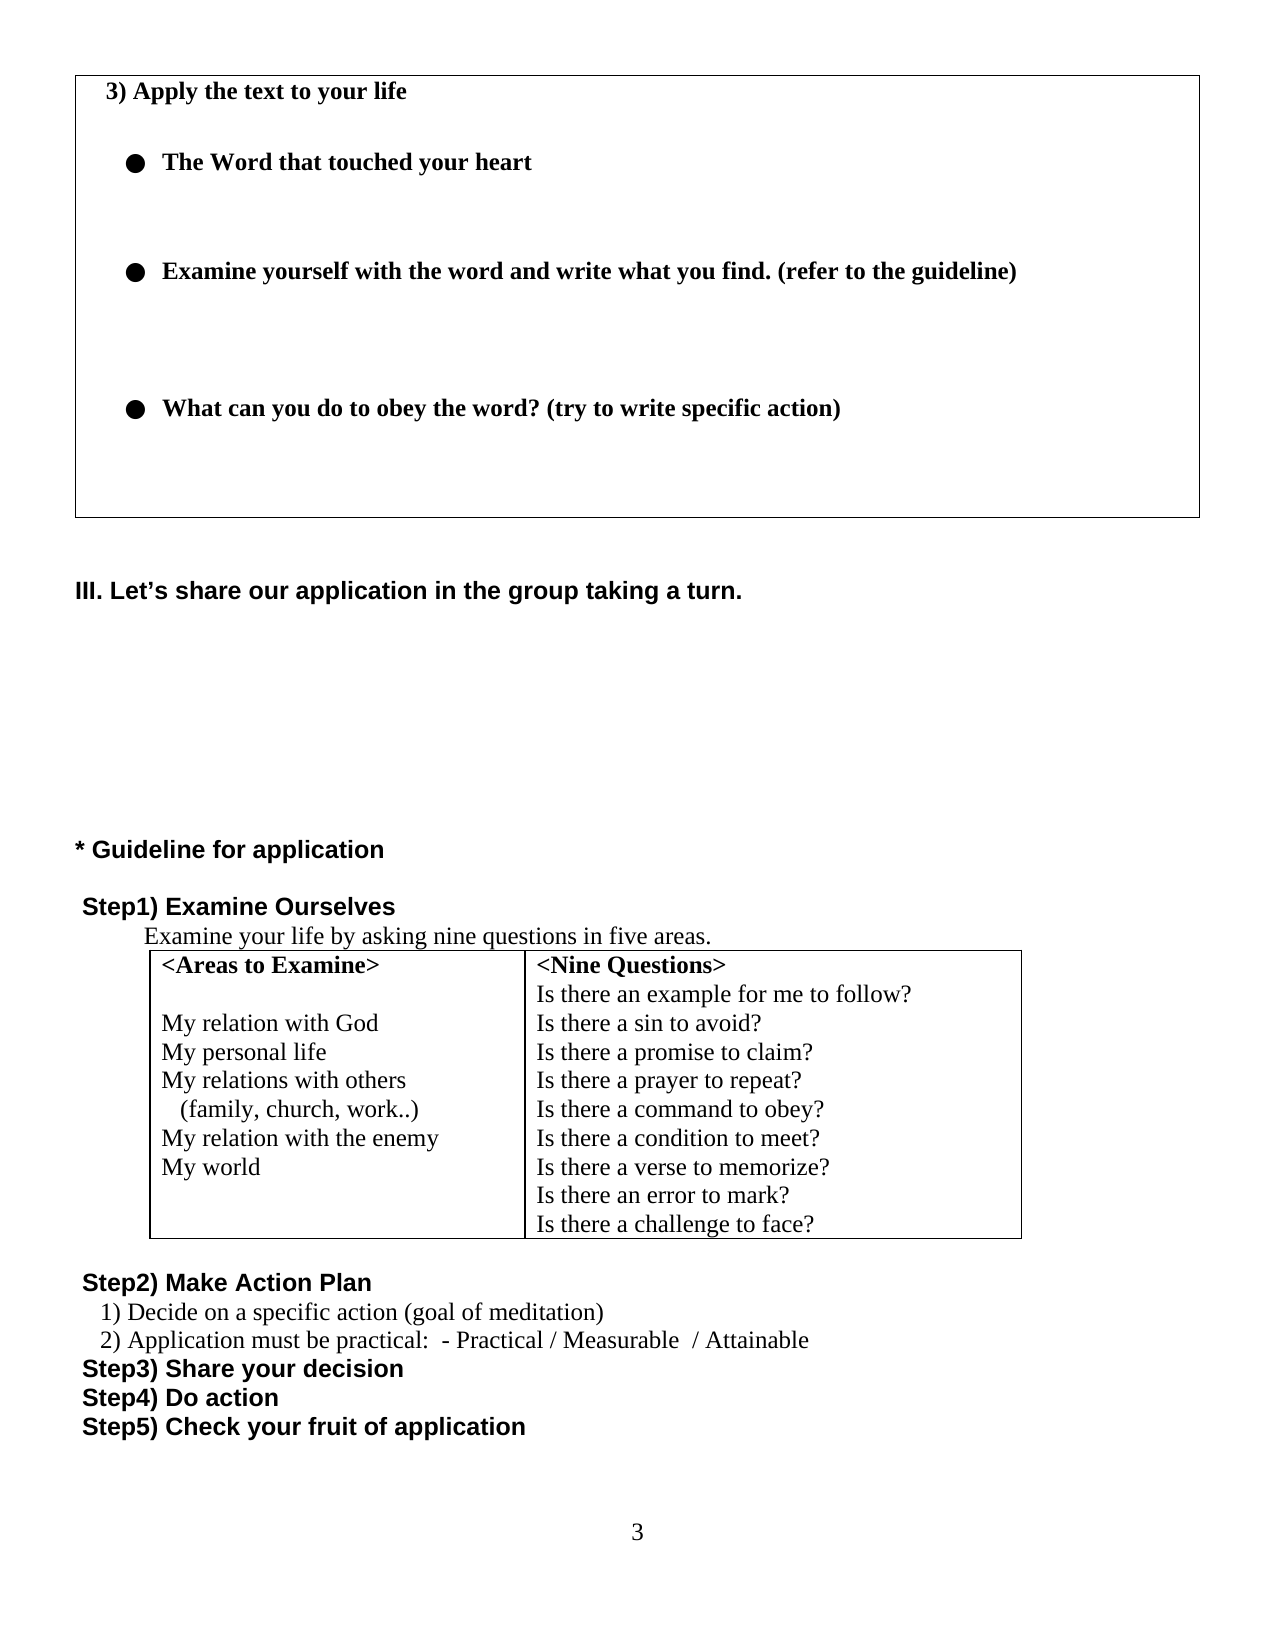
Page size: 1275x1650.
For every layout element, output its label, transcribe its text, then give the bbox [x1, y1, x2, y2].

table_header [76, 76, 1199, 517]
text 2) Application must be practical: - Practical / Measurable / Attainable [75, 1325, 1200, 1354]
text III. Let’s share our application in the group taking a turn. [75, 576, 1200, 604]
text Step3) Share your decision [75, 1354, 1200, 1383]
table_header <Nine Questions> Is there an example for me to follow? Is there a sin to avoid? Is there a promise to claim? Is there a prayer to repeat? Is there a command to obey? Is there a condition to meet? Is there a verse to memorize? Is there an error to mark? Is there a challenge to face? [526, 951, 1021, 1238]
text Step5) Check your fruit of application [75, 1412, 1200, 1440]
text Step1) Examine Ourselves [75, 892, 1200, 921]
table_header <Areas to Examine> My relation with God My personal life My relations with others (family, church, work..) My relation with the enemy My world [151, 951, 524, 1238]
text * Guideline for application [75, 834, 1200, 863]
text 1) Decide on a specific action (goal of meditation) [75, 1297, 1200, 1325]
text Step2) Make Action Plan [75, 1268, 1200, 1297]
text Step4) Do action [75, 1383, 1200, 1412]
text Examine your life by asking nine questions in five areas. [75, 921, 1200, 949]
